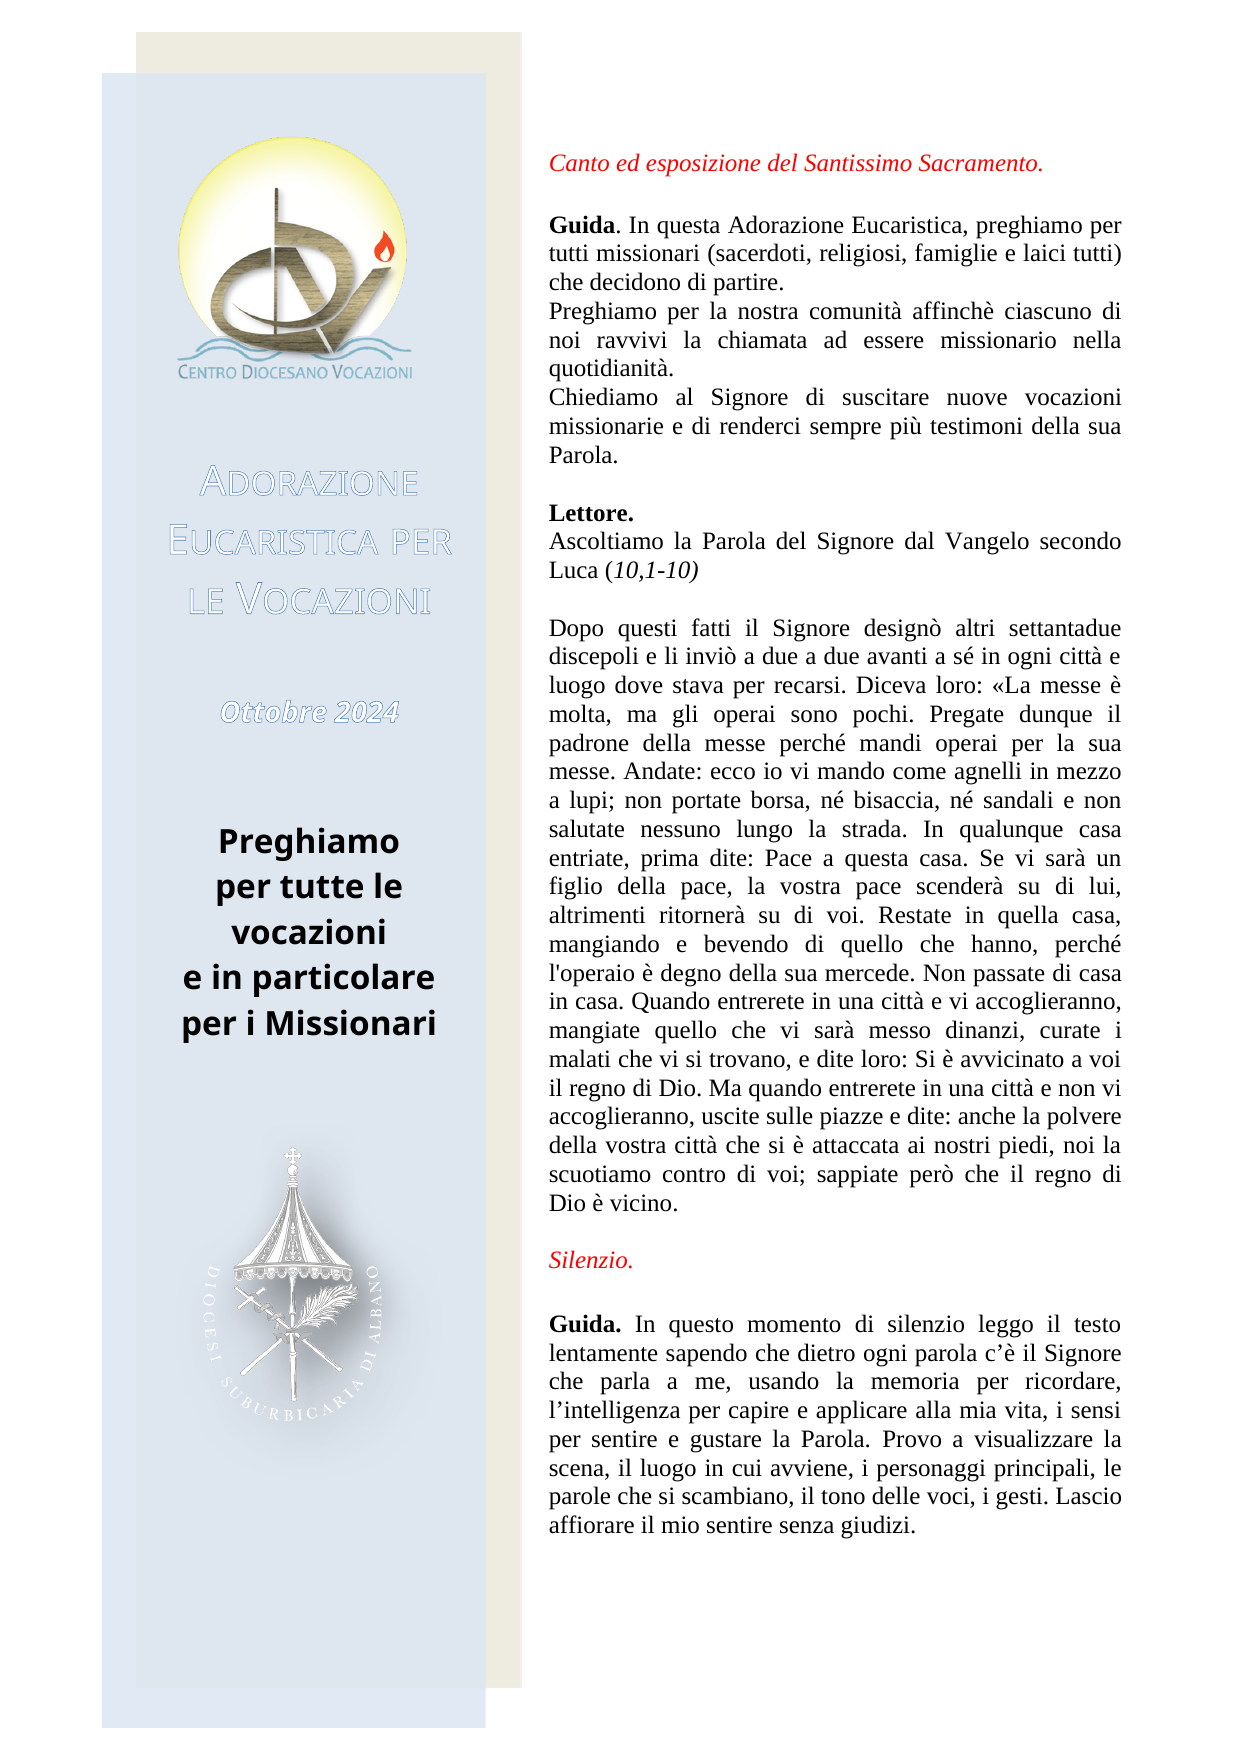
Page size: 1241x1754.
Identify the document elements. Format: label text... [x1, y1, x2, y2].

text Canto ed esposizione del Santissimo Sacramento. [522, 148, 1122, 176]
text Guida. In questa Adorazione Eucaristica, preghiamo per tutti missionari (sacerdoti, religiosi, famiglie e laici tutti) che decidono di partire. [522, 210, 1122, 296]
text Silenzio. [522, 1216, 1122, 1274]
text Lettore. [522, 498, 1122, 526]
text Preghiamo per la nostra comunità affinchè ciascuno di noi ravvivi la chiamata ad essere missionario nella quotidianità. [522, 296, 1122, 382]
text Guida. In questo momento di silenzio leggo il testo lentamente sapendo che dietro ogni parola c’è il Signore che parla a me, usando la memoria per ricordare, l’intelligenza per capire e applicare alla mia vita, i sensi per sentire e gustare la Parola. Provo a visualizzare la scena, il luogo in cui avviene, i personaggi principali, le parole che si scambiano, il tono delle voci, i gesti. Lascio affiorare il mio sentire senza giudizi. [522, 1309, 1122, 1539]
text Dopo questi fatti il Signore designò altri settantadue discepoli e li inviò a due a due avanti a sé in ogni città e luogo dove stava per recarsi. Diceva loro: «La messe è molta, ma gli operai sono pochi. Pregate dunque il padrone della messe perché mandi operai per la sua messe. Andate: ecco io vi mando come agnelli in mezzo a lupi; non portate borsa, né bisaccia, né sandali e non salutate nessuno lungo la strada. In qualunque casa entriate, prima dite: Pace a questa casa. Se vi sarà un figlio della pace, la vostra pace scenderà su di lui, altrimenti ritornerà su di voi. Restate in quella casa, mangiando e bevendo di quello che hanno, perché l'operaio è degno della sua mercede. Non passate di casa in casa. Quando entrerete in una città e vi accoglieranno, mangiate quello che vi sarà messo dinanzi, curate i malati che vi si trovano, e dite loro: Si è avvicinato a voi il regno di Dio. Ma quando entrerete in una città e non vi accoglieranno, uscite sulle piazze e dite: anche la polvere della vostra città che si è attaccata ai nostri piedi, noi la scuotiamo contro di voi; sappiate però che il regno di Dio è vicino. [522, 613, 1122, 1216]
text Chiediamo al Signore di suscitare nuove vocazioni missionarie e di renderci sempre più testimoni della sua Parola. [522, 382, 1122, 468]
picture [193, 1143, 395, 1426]
text Ascoltiamo la Parola del Signore dal Vangelo secondo Luca (10,1-10) [522, 526, 1122, 584]
